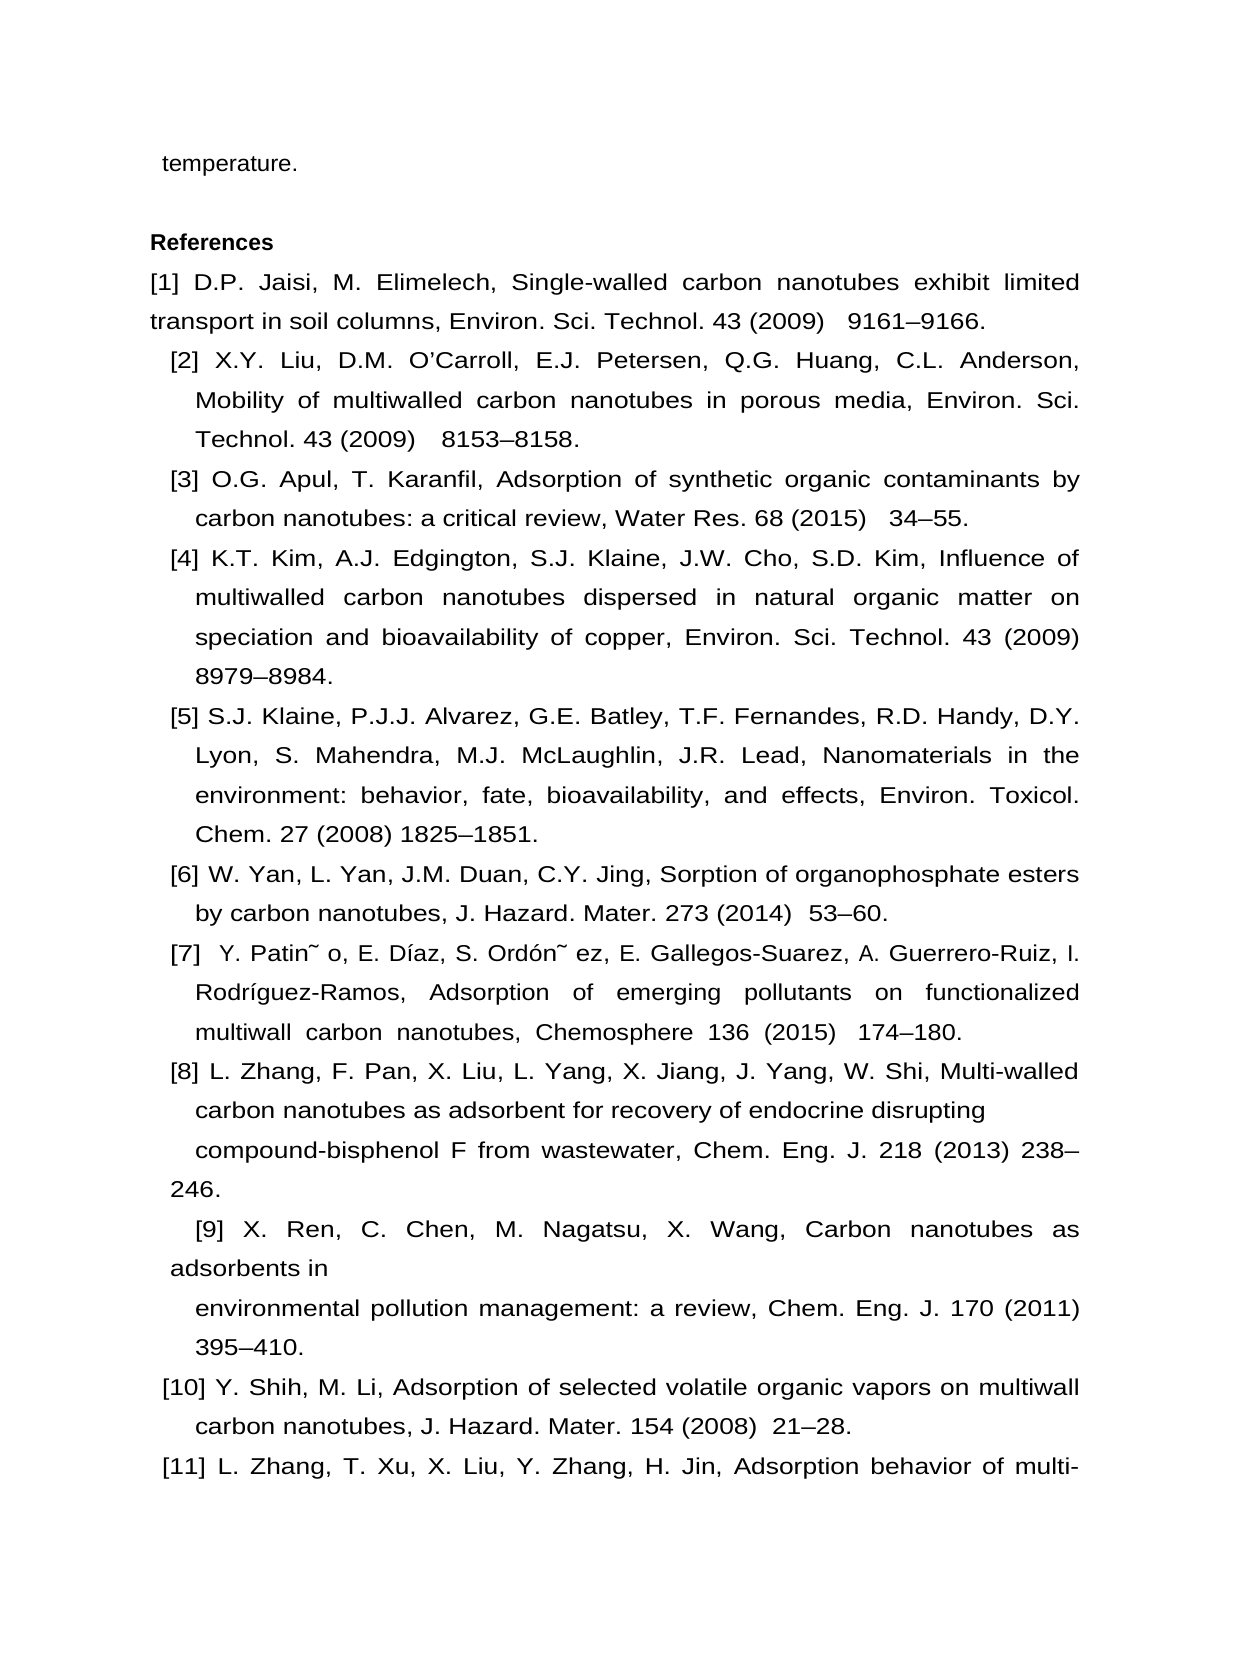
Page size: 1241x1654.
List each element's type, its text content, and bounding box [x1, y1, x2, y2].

text [7] Y. Patin˜ o, E. Díaz, S. Ordón˜ ez, E. Gallegos-Suarez, A. Guerrero-Ruiz, I. Rodríguez-Ramos, Adsorption of emerging pollutants on functionalized multiwall carbon nanotubes, Chemosphere 136 (2015) 174–180. [170, 939, 1080, 1045]
text [8] L. Zhang, F. Pan, X. Liu, L. Yang, X. Jiang, J. Yang, W. Shi, Multi-walled carbon nanotubes as adsorbent for recovery of endocrine disrupting [170, 1058, 1080, 1124]
text References [150, 229, 1080, 255]
text [10] Y. Shih, M. Li, Adsorption of selected volatile organic vapors on multiwall carbon nanotubes, J. Hazard. Mater. 154 (2008) 21–28. [162, 1374, 1080, 1440]
text environmental pollution management: a review, Chem. Eng. J. 170 (2011) 395–410. [195, 1295, 1080, 1361]
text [162, 150, 1080, 176]
text [3] O.G. Apul, T. Karanﬁl, Adsorption of synthetic organic contaminants by carbon nanotubes: a critical review, Water Res. 68 (2015) 34–55. [170, 466, 1080, 532]
text [1] D.P. Jaisi, M. Elimelech, Single-walled carbon nanotubes exhibit limited transport in soil columns, Environ. Sci. Technol. 43 (2009) 9161–9166. [150, 268, 1080, 334]
text [2] X.Y. Liu, D.M. O’Carroll, E.J. Petersen, Q.G. Huang, C.L. Anderson, Mobility of multiwalled carbon nanotubes in porous media, Environ. Sci. Technol. 43 (2009) 8153–8158. [170, 347, 1080, 453]
text [6] W. Yan, L. Yan, J.M. Duan, C.Y. Jing, Sorption of organophosphate esters by carbon nanotubes, J. Hazard. Mater. 273 (2014) 53–60. [170, 861, 1080, 926]
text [162, 1453, 1080, 1479]
text [5] S.J. Klaine, P.J.J. Alvarez, G.E. Batley, T.F. Fernandes, R.D. Handy, D.Y. Lyon, S. Mahendra, M.J. McLaughlin, J.R. Lead, Nanomaterials in the environment: behavior, fate, bioavailability, and effects, Environ. Toxicol. Chem. 27 (2008) 1825–1851. [170, 703, 1080, 847]
text compound-bisphenol F from wastewater, Chem. Eng. J. 218 (2013) 238–246. [170, 1137, 1080, 1203]
text [9] X. Ren, C. Chen, M. Nagatsu, X. Wang, Carbon nanotubes as adsorbents in [170, 1216, 1080, 1282]
text [4] K.T. Kim, A.J. Edgington, S.J. Klaine, J.W. Cho, S.D. Kim, Inﬂuence of multiwalled carbon nanotubes dispersed in natural organic matter on speciation and bioavailability of copper, Environ. Sci. Technol. 43 (2009) 8979–8984. [170, 545, 1080, 689]
